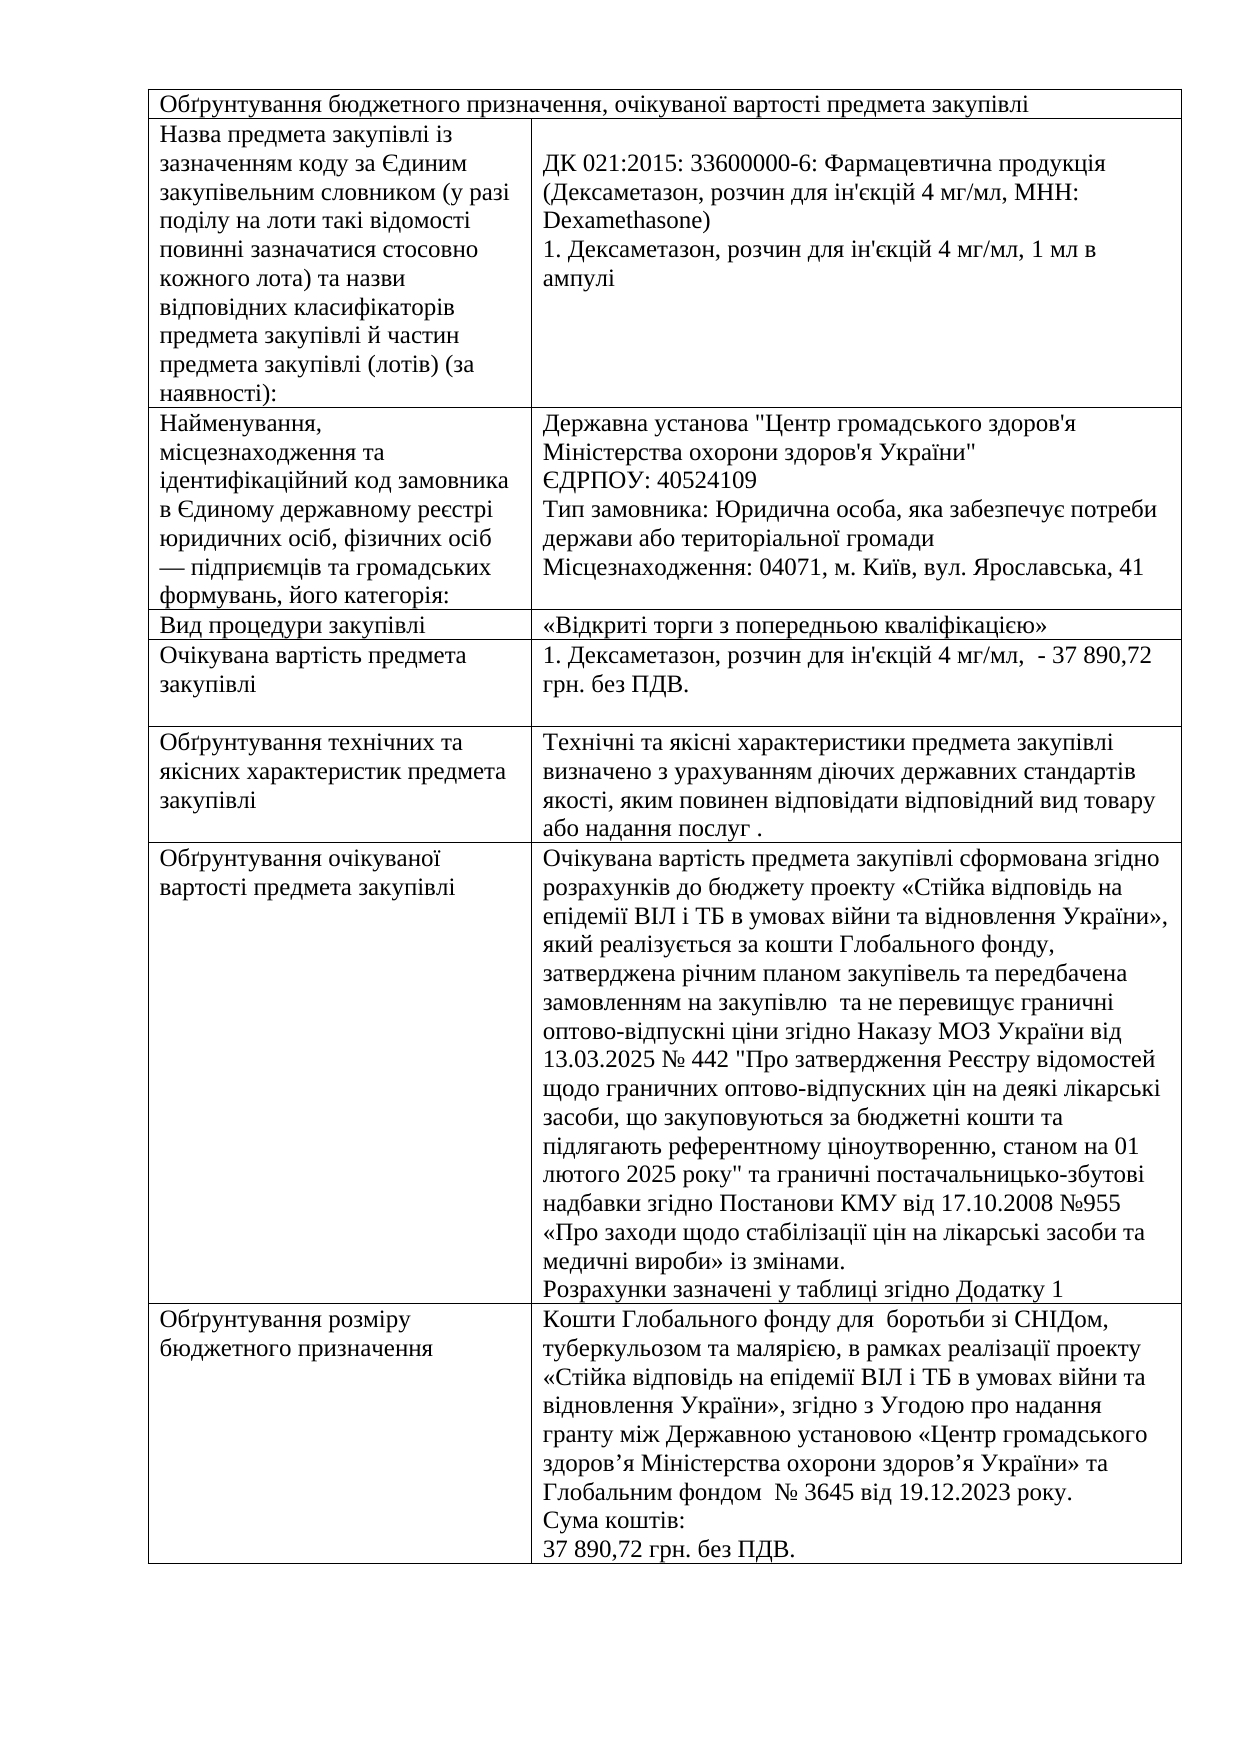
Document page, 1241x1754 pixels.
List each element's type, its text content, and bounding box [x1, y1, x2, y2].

table_cell Кошти Глобального фонду для боротьби зі СНІДом, туберкульозом та малярією, в рамках реалізації проекту «Стійка відповідь на епідемії ВІЛ і ТБ в умовах війни та відновлення України», згідно з Угодою про надання гранту між Державною установою «Центр громадського здоров’я Міністерства охорони здоров’я України» та Глобальним фондом № 3645 від 19.12.2023 року. Сума коштів: 37 890,72 грн. без ПДВ. [532, 1304, 1181, 1563]
table_cell Обґрунтування технічних та якісних характеристик предмета закупівлі [149, 727, 531, 842]
table_cell Очікувана вартість предмета закупівлі [149, 640, 531, 726]
table_cell Обґрунтування розміру бюджетного призначення [149, 1304, 531, 1563]
table_cell 1. Дексаметазон, розчин для ін'єкцій 4 мг/мл, - 37 890,72 грн. без ПДВ. [532, 640, 1181, 726]
table_cell Вид процедури закупівлі [149, 610, 531, 639]
table_cell ДК 021:2015: 33600000-6: Фармацевтична продукція (Дексаметазон, розчин для ін'єкцій 4 мг/мл, МНН: Dexamethasone) 1. Дексаметазон, розчин для ін'єкцій 4 мг/мл, 1 мл в ампулі [532, 119, 1181, 407]
table_cell Очікувана вартість предмета закупівлі сформована згідно розрахунків до бюджету проекту «Стійка відповідь на епідемії ВІЛ і ТБ в умовах війни та відновлення України», який реалізується за кошти Глобального фонду, затверджена річним планом закупівель та передбачена замовленням на закупівлю та не перевищує граничні оптово-відпускні ціни згідно Наказу МОЗ України від 13.03.2025 № 442 "Про затвердження Реєстру відомостей щодо граничних оптово-відпускних цін на деякі лікарські засоби, що закуповуються за бюджетні кошти та підлягають референтному ціноутворенню, станом на 01 лютого 2025 року" та граничні постачальницько-збутові надбавки згідно Постанови КМУ від 17.10.2008 №955 «Про заходи щодо стабілізації цін на лікарські засоби та медичні вироби» із змінами. Розрахунки зазначені у таблиці згідно Додатку 1 [532, 843, 1181, 1303]
table_cell Назва предмета закупівлі із зазначенням коду за Єдиним закупівельним словником (у разі поділу на лоти такі відомості повинні зазначатися стосовно кожного лота) та назви відповідних класифікаторів предмета закупівлі й частин предмета закупівлі (лотів) (за наявності): [149, 119, 531, 407]
table_cell Обґрунтування очікуваної вартості предмета закупівлі [149, 843, 531, 1303]
table_cell Державна установа "Центр громадського здоров'я Міністерства охорони здоров'я України" ЄДРПОУ: 40524109 Тип замовника: Юридична особа, яка забезпечує потреби держави або територіальної громади Місцезнаходження: 04071, м. Київ, вул. Ярославська, 41 [532, 408, 1181, 609]
table_cell Найменування, місцезнаходження та ідентифікаційний код замовника в Єдиному державному реєстрі юридичних осіб, фізичних осіб — підприємців та громадських формувань, його категорія: [149, 408, 531, 609]
table_cell «Відкриті торги з попередньою кваліфікацією» [532, 610, 1181, 639]
table_cell Технічні та якісні характеристики предмета закупівлі визначено з урахуванням діючих державних стандартів якості, яким повинен відповідати відповідний вид товару або надання послуг . [532, 727, 1181, 842]
table_header Обґрунтування бюджетного призначення, очікуваної вартості предмета закупівлі [149, 90, 1181, 118]
